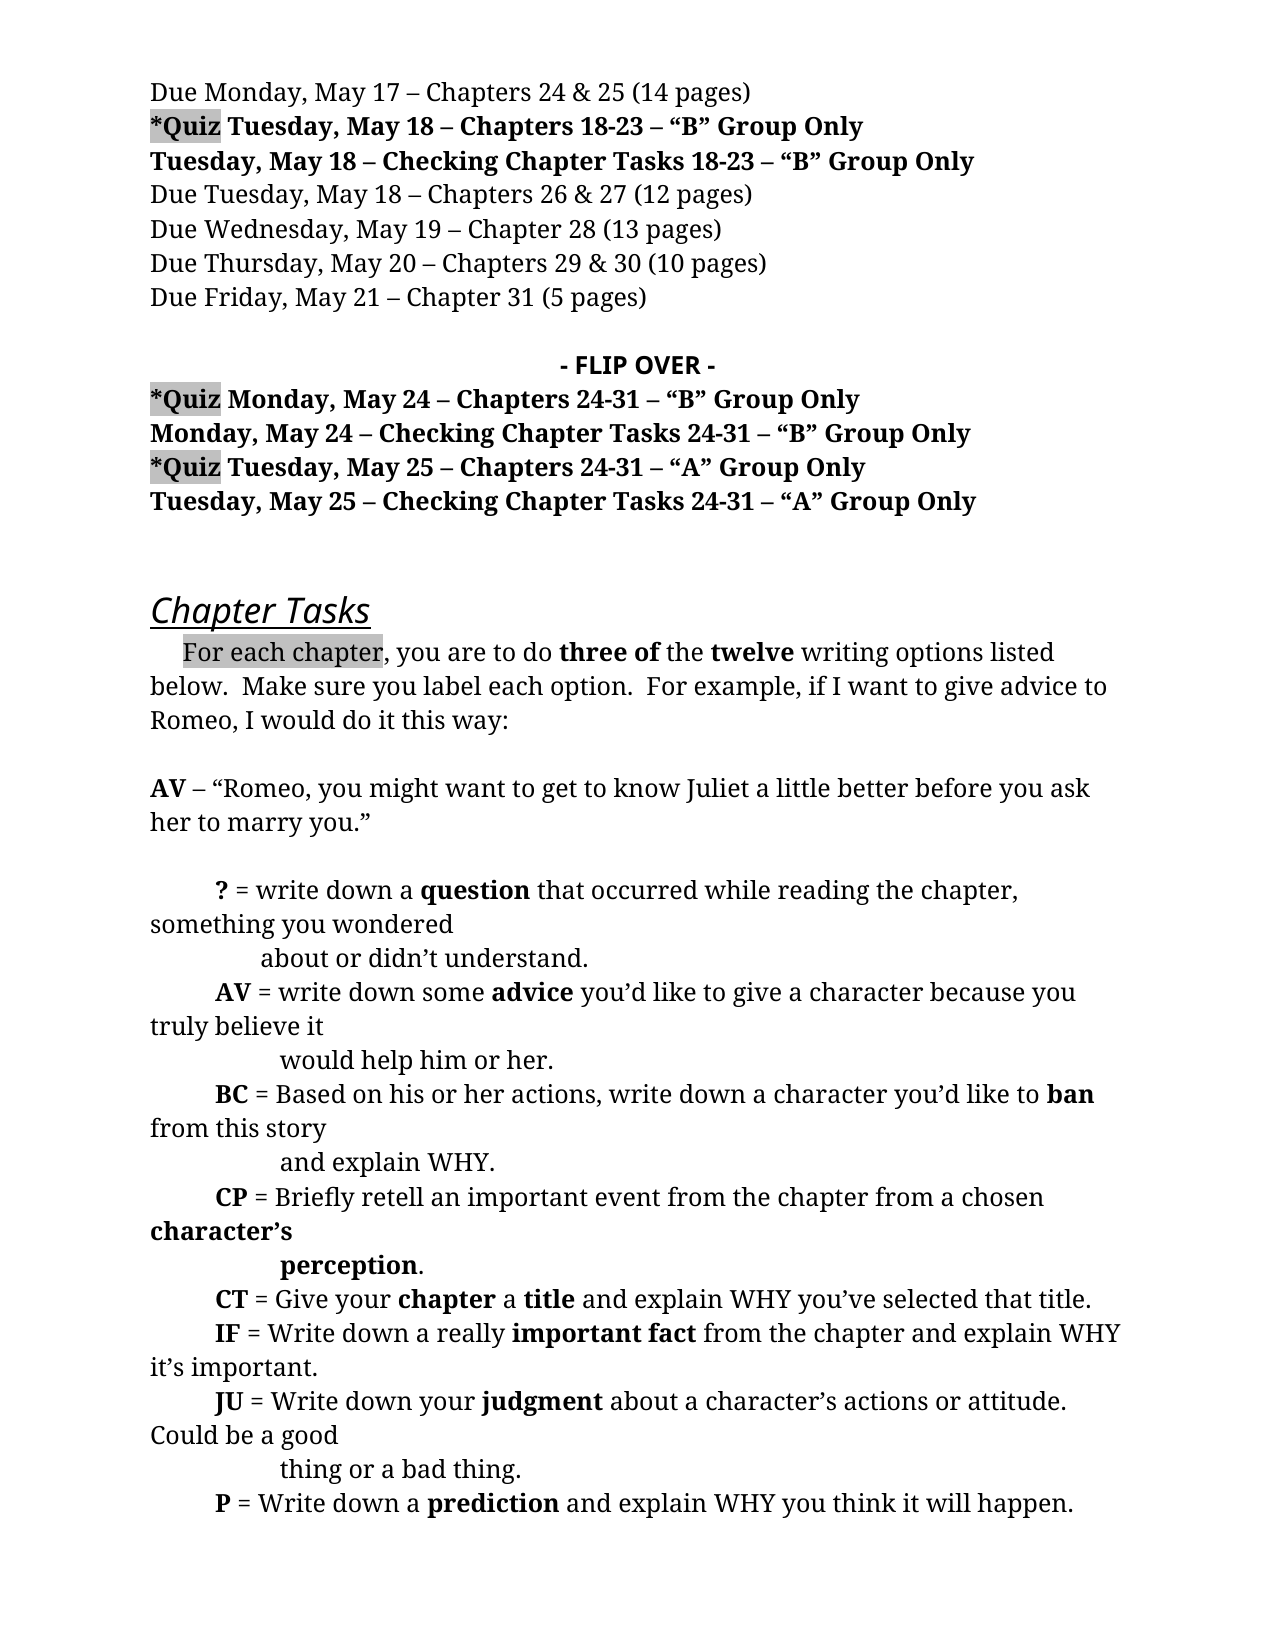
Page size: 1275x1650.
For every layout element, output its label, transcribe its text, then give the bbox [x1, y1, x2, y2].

text P = Write down a prediction and explain WHY you think it will happen. [150, 1486, 1125, 1520]
text IF = Write down a really important fact from the chapter and explain WHY it’s important. [150, 1315, 1125, 1383]
text AV = write down some advice you’d like to give a character because you truly believe it [150, 975, 1125, 1043]
text Due Tuesday, May 18 – Chapters 26 & 27 (12 pages) [150, 177, 1125, 211]
text BC = Based on his or her actions, write down a character you’d like to ban from this story [150, 1077, 1125, 1145]
text CP = Briefly retell an important event from the chapter from a chosen character’s [150, 1179, 1125, 1247]
text *Quiz Tuesday, May 25 – Chapters 24-31 – “A” Group Only [221, 450, 1125, 484]
text *Quiz Tuesday, May 18 – Chapters 18-23 – “B” Group Only [221, 109, 1125, 143]
text perception. [150, 1247, 1125, 1281]
text JU = Write down your judgment about a character’s actions or attitude. Could be a good [150, 1383, 1125, 1452]
text and explain WHY. [150, 1145, 1125, 1179]
text Due Thursday, May 20 – Chapters 29 & 30 (10 pages) [150, 245, 1125, 279]
text AV – “Romeo, you might want to get to know Juliet a little better before you ask her to marry you.” [150, 770, 1125, 838]
text about or didn’t understand. [150, 941, 1125, 975]
subtitle Chapter Tasks [150, 586, 1125, 634]
text For each chapter, you are to do three of the twelve writing options listed below. Make sure you label each option. For example, if I want to give advice to Romeo, I would do it this way: [150, 634, 1125, 736]
text would help him or her. [150, 1043, 1125, 1077]
text Due Monday, May 17 – Chapters 24 & 25 (14 pages) [150, 75, 1125, 109]
text - FLIP OVER - [150, 347, 1125, 382]
text ? = write down a question that occurred while reading the chapter, something you wondered [150, 873, 1125, 941]
text Due Friday, May 21 – Chapter 31 (5 pages) [150, 279, 1125, 313]
text Tuesday, May 25 – Checking Chapter Tasks 24-31 – “A” Group Only [150, 484, 1125, 518]
text Tuesday, May 18 – Checking Chapter Tasks 18-23 – “B” Group Only [150, 143, 1125, 177]
text Due Wednesday, May 19 – Chapter 28 (13 pages) [150, 211, 1125, 245]
text thing or a bad thing. [150, 1452, 1125, 1486]
text CT = Give your chapter a title and explain WHY you’ve selected that title. [150, 1281, 1125, 1315]
text *Quiz Monday, May 24 – Chapters 24-31 – “B” Group Only [221, 382, 1125, 416]
text Monday, May 24 – Checking Chapter Tasks 24-31 – “B” Group Only [150, 416, 1125, 450]
